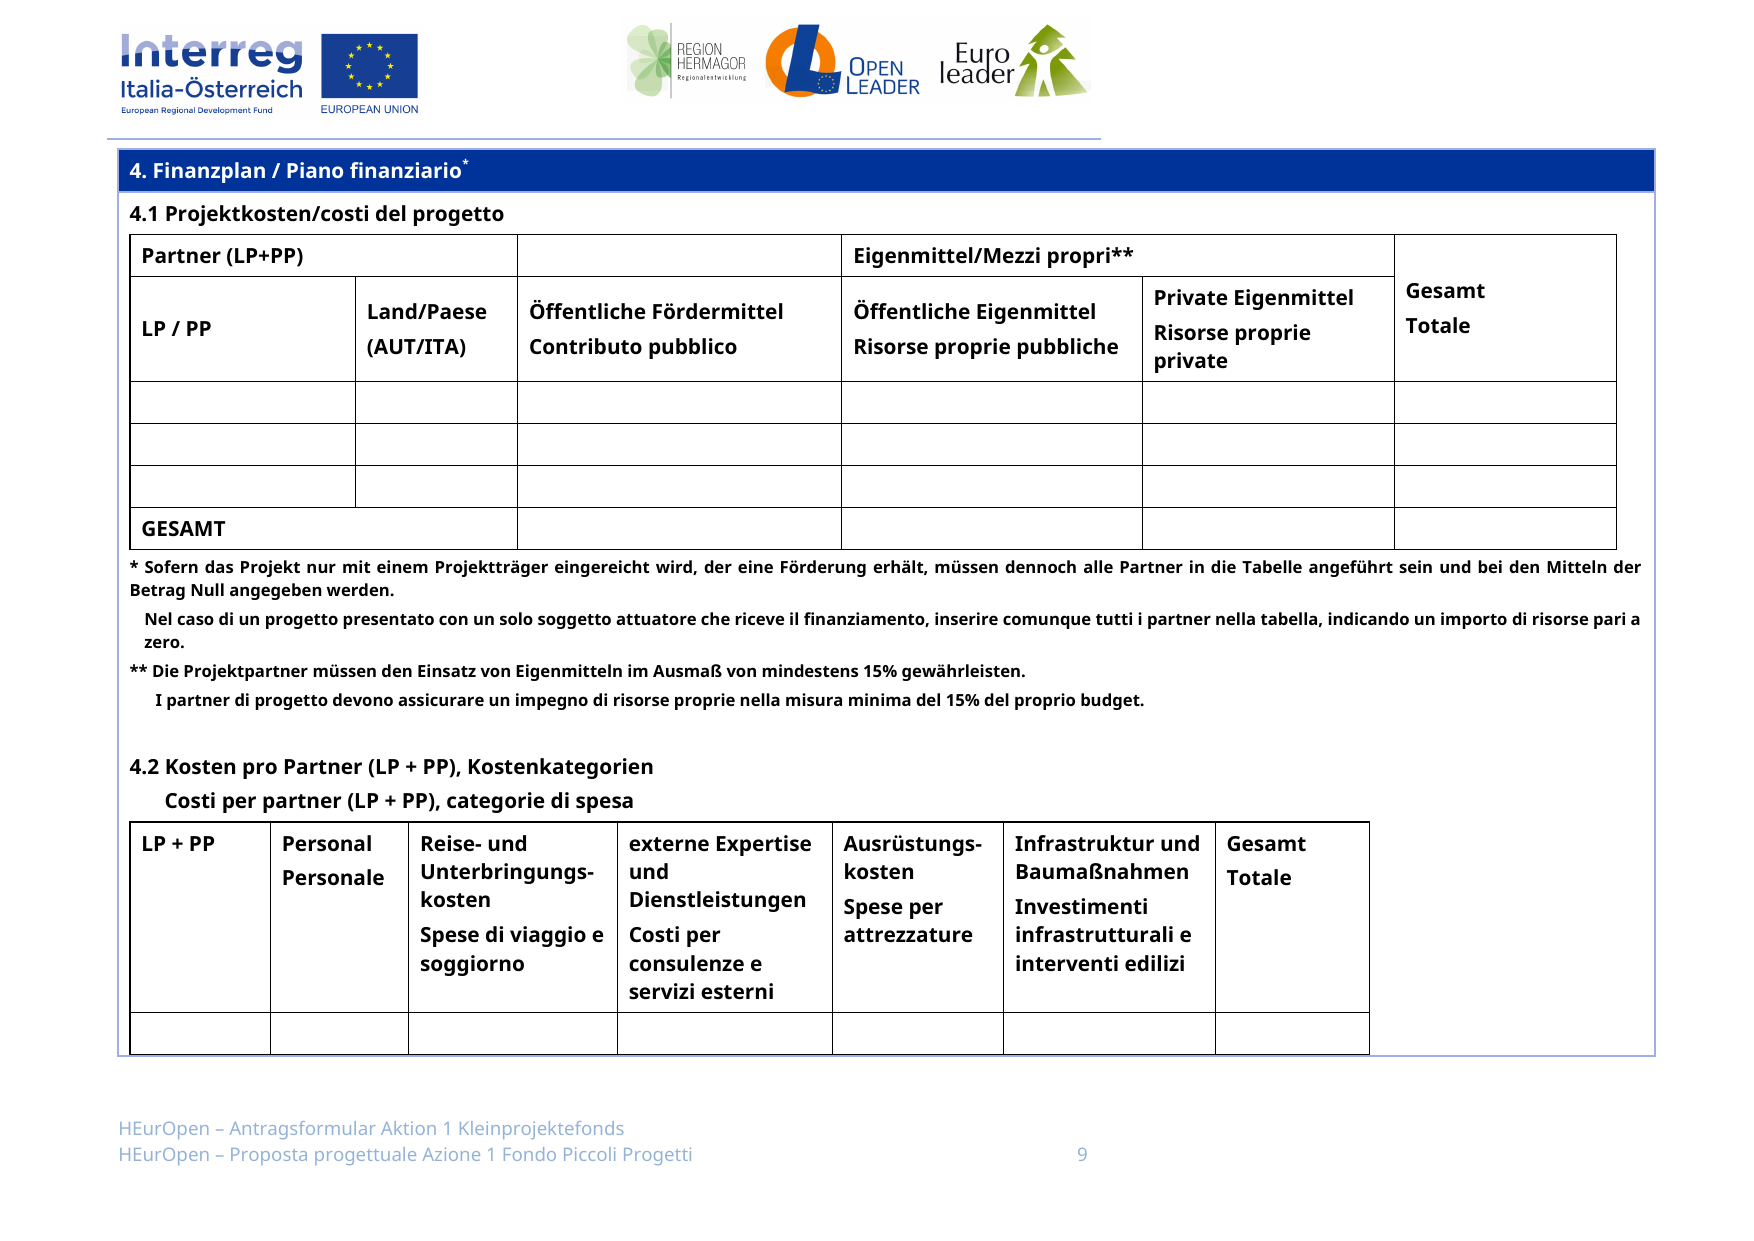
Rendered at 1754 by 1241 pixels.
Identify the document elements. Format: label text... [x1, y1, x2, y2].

table_header 4. Finanzplan / Piano finanziario* [119, 150, 1654, 191]
picture [622, 15, 1091, 103]
picture [113, 25, 423, 120]
